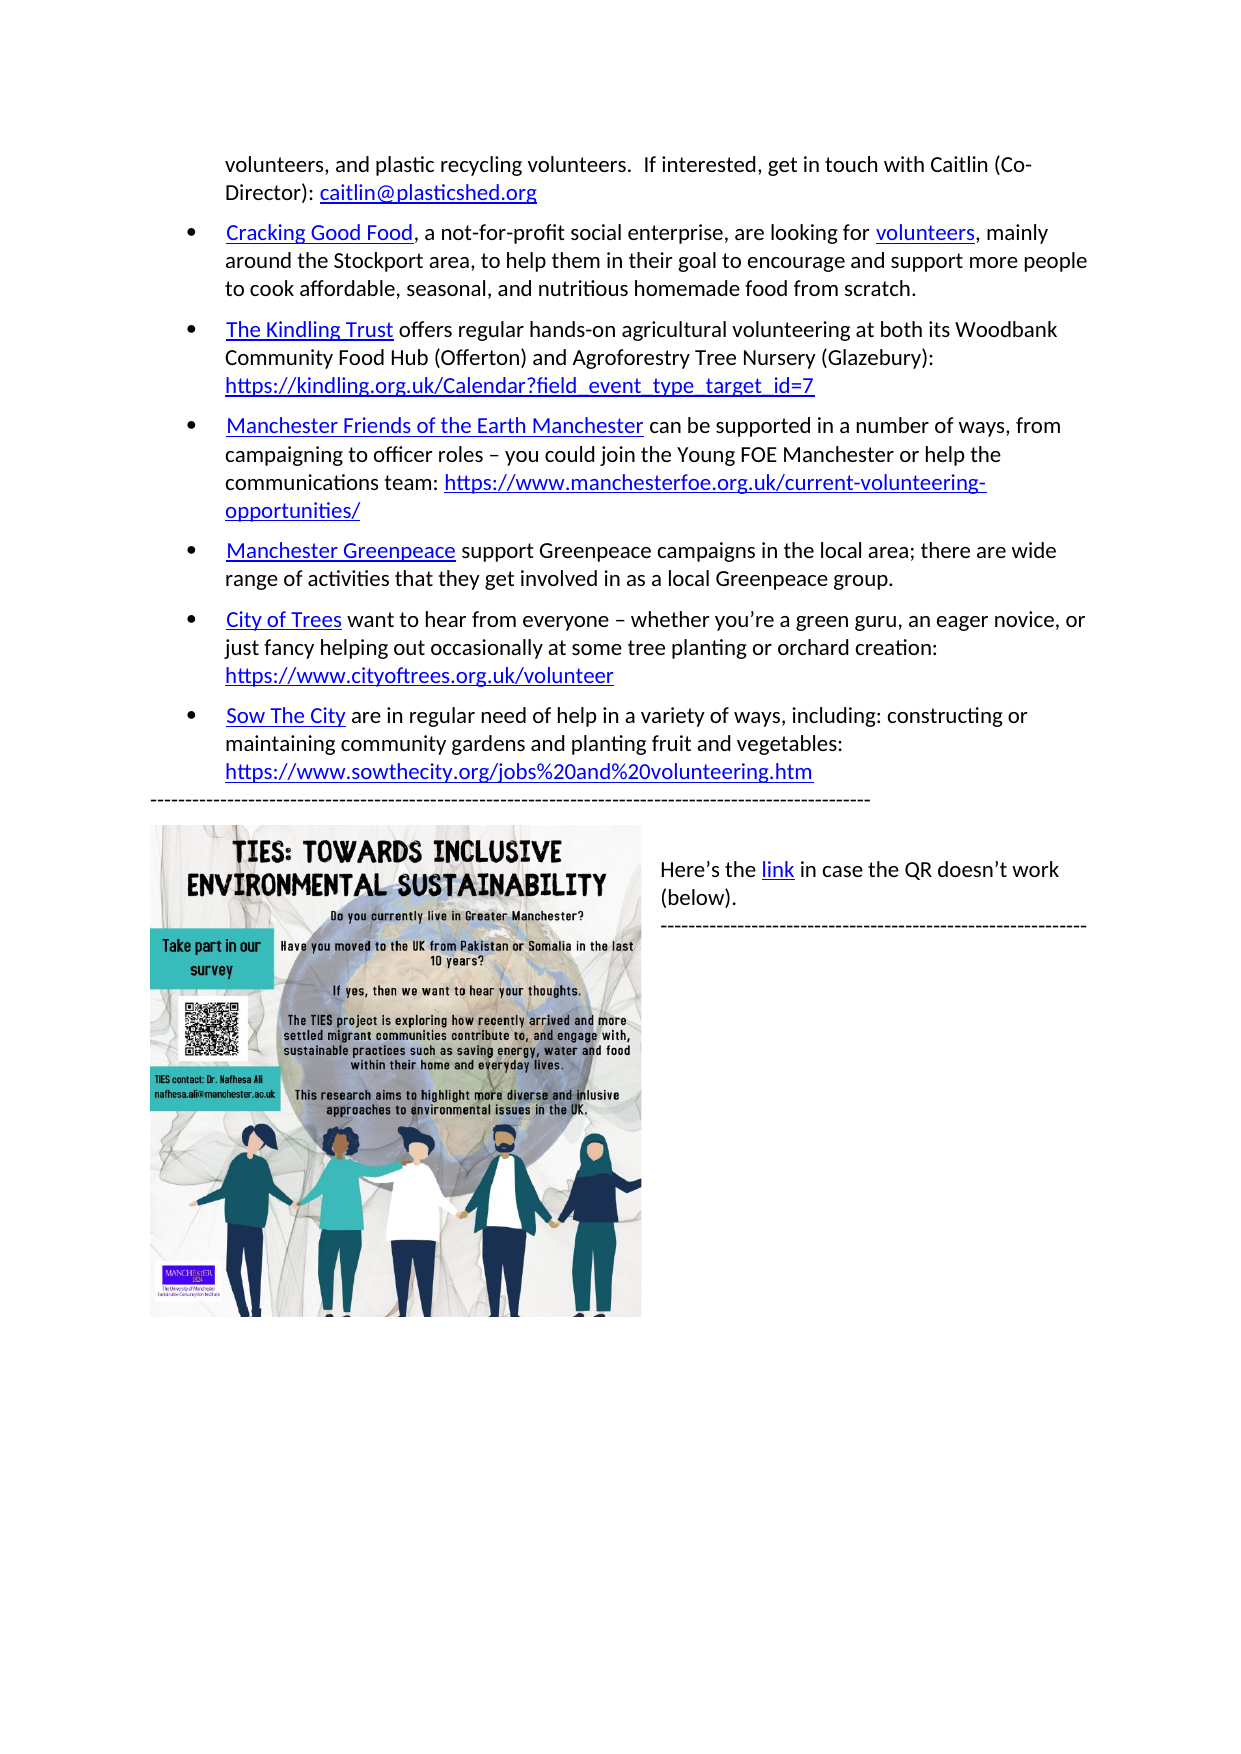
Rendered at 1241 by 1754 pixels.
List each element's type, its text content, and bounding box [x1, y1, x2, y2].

text · Sow The City are in regular need of help in a variety of ways, including: constructing or maintaining community gardens and planting fruit and vegetables: https://www.sowthecity.org/jobs%20and%20volunteering.htm [187, 701, 1090, 785]
text · Manchester Friends of the Earth Manchester can be supported in a number of ways, from campaigning to officer roles – you could join the Young FOE Manchester or help the communications team: https://www.manchesterfoe.org.uk/current-volunteering-opportunities/ [187, 412, 1090, 524]
text · Manchester Greenpeace support Greenpeace campaigns in the local area; there are wide range of activities that they get involved in as a local Greenpeace group. [187, 536, 1090, 592]
text · Cracking Good Food, a not-for-profit social enterprise, are looking for volunteers, mainly around the Stockport area, to help them in their goal to encourage and support more people to cook affordable, seasonal, and nutritious homemade food from scratch. [187, 218, 1090, 303]
picture [150, 825, 642, 1317]
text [187, 150, 1090, 206]
text ------------------------------------------------------------------------------------------------------- [150, 785, 1090, 813]
text Here’s the link in case the QR doesn’t work (below). [642, 855, 1090, 911]
text · The Kindling Trust offers regular hands-on agricultural volunteering at both its Woodbank Community Food Hub (Offerton) and Agroforestry Tree Nursery (Glazebury): https://kindling.org.uk/Calendar?field_event_type_target_id=7 [187, 315, 1090, 399]
text · City of Trees want to hear from everyone – whether you’re a green guru, an eager novice, or just fancy helping out occasionally at some tree planting or orchard creation: https://www.cityoftrees.org.uk/volunteer [187, 605, 1090, 689]
text ------------------------------------------------------------- [642, 911, 1090, 939]
